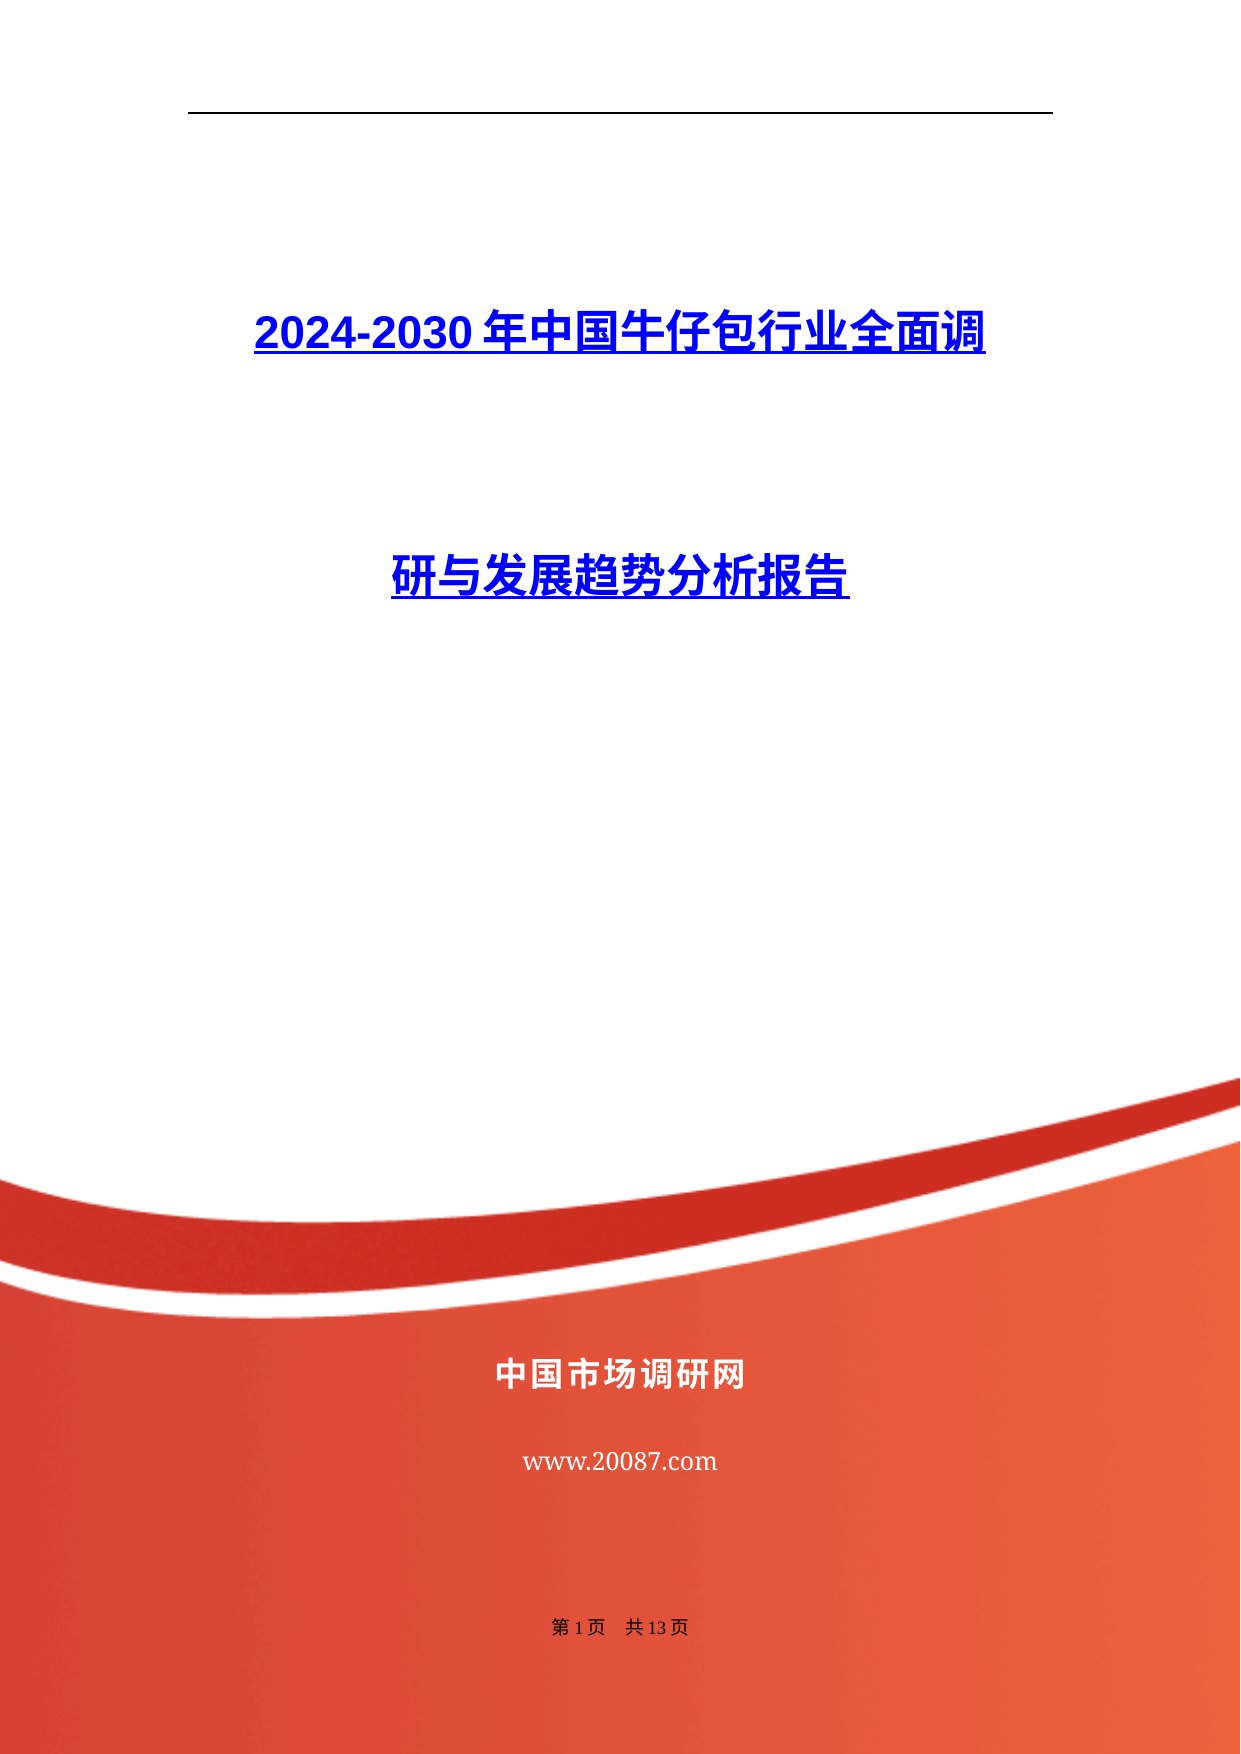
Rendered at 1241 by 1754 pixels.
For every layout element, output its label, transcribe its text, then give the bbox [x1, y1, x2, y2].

subtitle 中国市场调研网 [187, 1339, 1053, 1404]
table_header 2024-2030年中国牛仔包行业全面调研与发展趋势分析报告 [188, 207, 1053, 773]
picture [0, 1006, 1241, 1754]
text www.20087.com [187, 1428, 1053, 1493]
